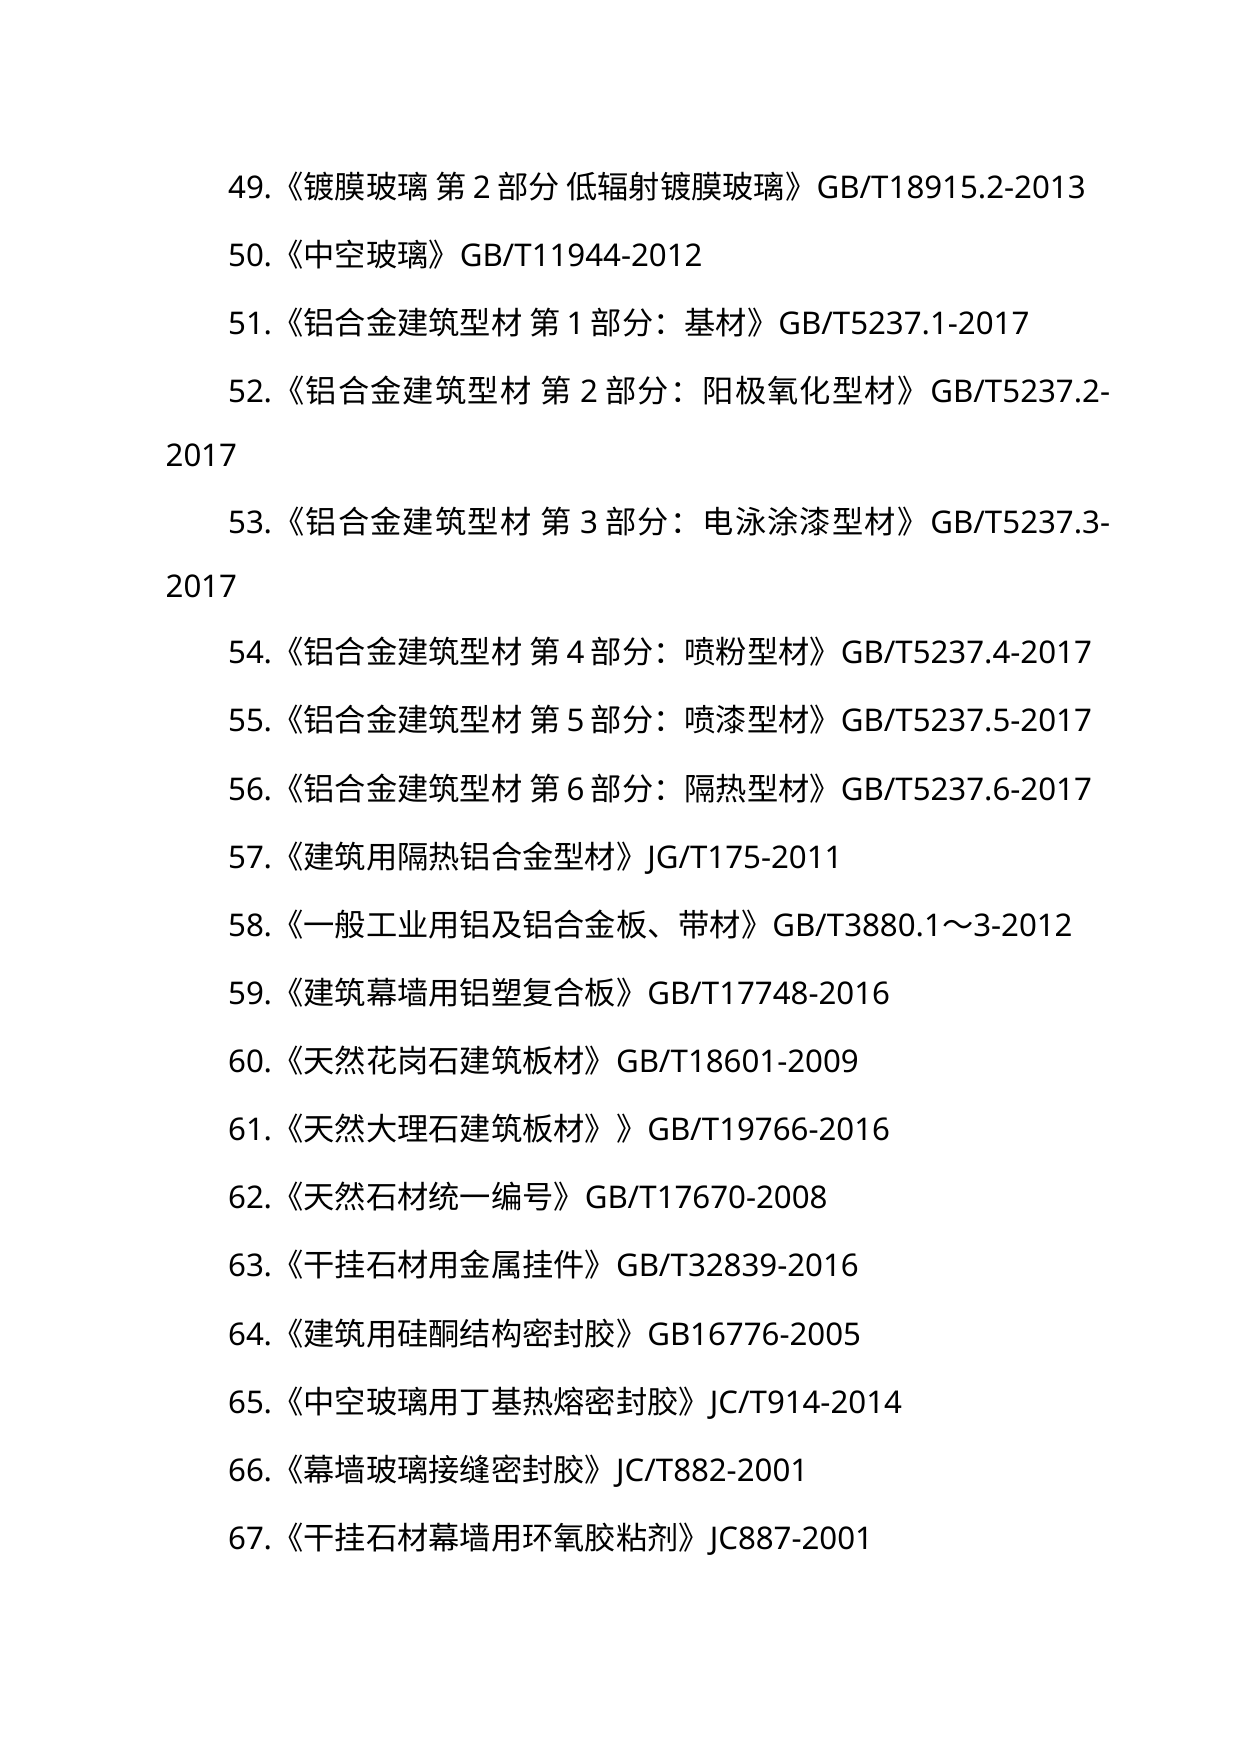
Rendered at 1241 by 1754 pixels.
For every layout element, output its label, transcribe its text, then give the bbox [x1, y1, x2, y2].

text 60.《天然花岗石建筑板材》GB/T18601-2009 [165, 1036, 1110, 1082]
text 58.《一般工业用铝及铝合金板、带材》GB/T3880.1～3-2012 [165, 900, 1110, 945]
text 54.《铝合金建筑型材 第4部分：喷粉型材》GB/T5237.4-2017 [165, 627, 1110, 673]
text 53.《铝合金建筑型材 第3部分：电泳涂漆型材》GB/T5237.3-2017 [165, 497, 1110, 606]
text 67.《干挂石材幕墙用环氧胶粘剂》JC887-2001 [165, 1513, 1110, 1558]
text 65.《中空玻璃用丁基热熔密封胶》JC/T914-2014 [165, 1377, 1110, 1422]
text 61.《天然大理石建筑板材》》GB/T19766-2016 [165, 1104, 1110, 1150]
text 63.《干挂石材用金属挂件》GB/T32839-2016 [165, 1241, 1110, 1286]
text 57.《建筑用隔热铝合金型材》JG/T175-2011 [165, 832, 1110, 877]
text 55.《铝合金建筑型材 第5部分：喷漆型材》GB/T5237.5-2017 [165, 696, 1110, 741]
text 49.《镀膜玻璃 第2部分 低辐射镀膜玻璃》GB/T18915.2-2013 [165, 162, 1110, 207]
text 62.《天然石材统一编号》GB/T17670-2008 [165, 1172, 1110, 1218]
text 52.《铝合金建筑型材 第2部分：阳极氧化型材》GB/T5237.2-2017 [165, 366, 1110, 476]
text 59.《建筑幕墙用铝塑复合板》GB/T17748-2016 [165, 968, 1110, 1013]
text 51.《铝合金建筑型材 第1部分：基材》GB/T5237.1-2017 [165, 298, 1110, 344]
text 50.《中空玻璃》GB/T11944-2012 [165, 230, 1110, 276]
text 64.《建筑用硅酮结构密封胶》GB16776-2005 [165, 1309, 1110, 1354]
text 66.《幕墙玻璃接缝密封胶》JC/T882-2001 [165, 1445, 1110, 1490]
text 56.《铝合金建筑型材 第6部分：隔热型材》GB/T5237.6-2017 [165, 764, 1110, 809]
